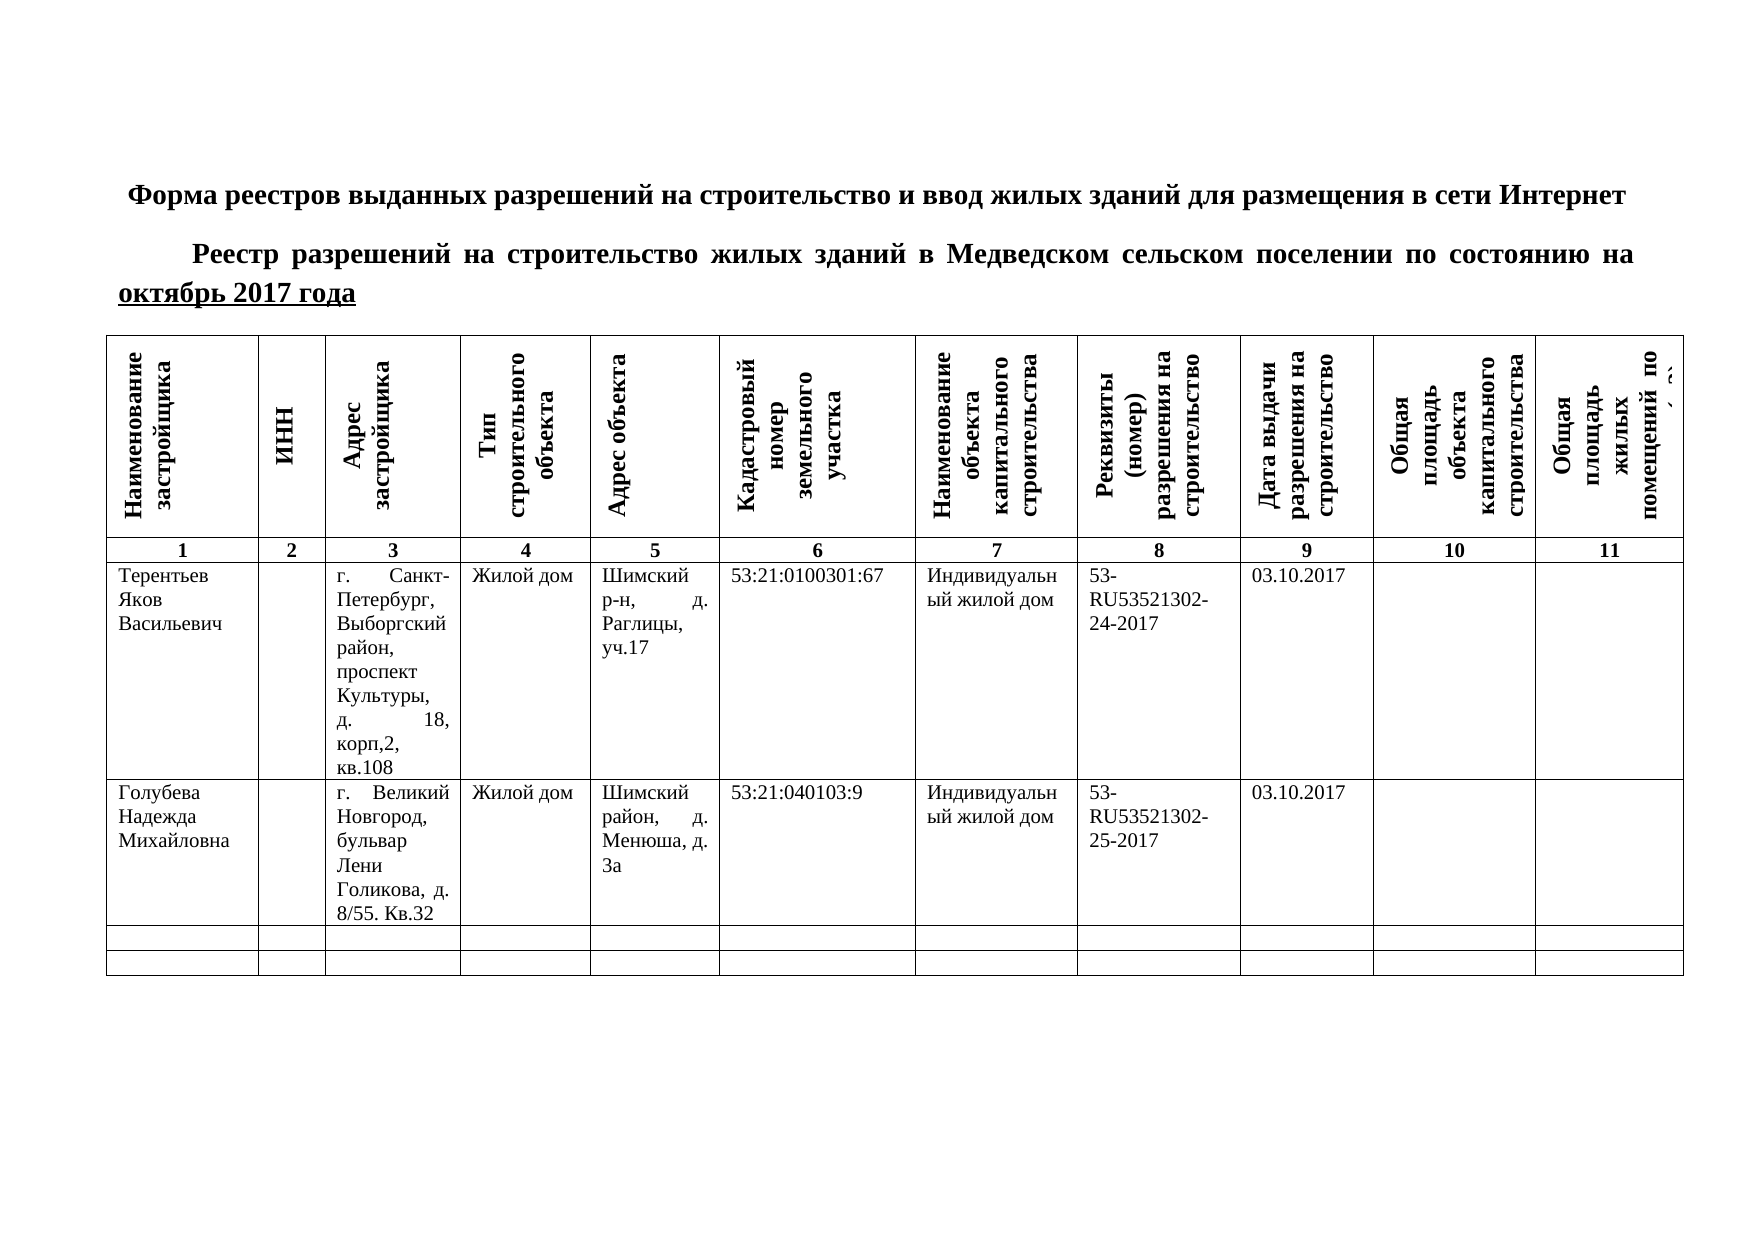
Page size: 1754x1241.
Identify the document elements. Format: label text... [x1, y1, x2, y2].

table_cell г. Санкт-Петербург, Выборгский район, проспект Культуры, д. 18, корп,2, кв.108 [326, 563, 460, 779]
table_cell [1536, 951, 1683, 975]
table_cell [259, 951, 325, 975]
table_cell [720, 926, 915, 950]
table_header ИНН [259, 336, 325, 537]
table_cell 5 [591, 538, 719, 562]
table_cell Шимский р-н, д. Раглицы, уч.17 [591, 563, 719, 779]
table_cell [1241, 951, 1373, 975]
table_cell [1536, 563, 1683, 779]
table_cell [259, 926, 325, 950]
table_cell [326, 951, 460, 975]
table_cell 11 [1536, 538, 1683, 562]
table_header Общая площадь объекта капитального строительства в соответствии с проектной документацией (м2) [1374, 336, 1535, 537]
table_cell Голубева Надежда Михайловна [107, 780, 258, 925]
table_cell [1374, 951, 1535, 975]
table_cell [1078, 951, 1240, 975]
table_cell [259, 780, 325, 925]
table_header Тип строительного объекта [461, 336, 590, 537]
table_cell 8 [1078, 538, 1240, 562]
table_header Кадастровый номер земельного участка [720, 336, 915, 537]
table_header Общая площадь жилых помещений по проекту (м2) [1536, 336, 1683, 537]
table_cell [720, 951, 915, 975]
table_cell [916, 951, 1077, 975]
table_cell [916, 926, 1077, 950]
table_cell 53:21:0100301:67 [720, 563, 915, 779]
table_cell 53-RU53521302-25-2017 [1078, 780, 1240, 925]
table_cell Индивидуальный жилой дом [916, 563, 1077, 779]
table_cell [1536, 780, 1683, 925]
table_header Адрес объекта [591, 336, 719, 537]
table_cell 9 [1241, 538, 1373, 562]
table_cell [1374, 563, 1535, 779]
table_cell [1536, 926, 1683, 950]
table_cell 03.10.2017 [1241, 563, 1373, 779]
table_cell [326, 926, 460, 950]
table_cell [461, 951, 590, 975]
table_cell [591, 951, 719, 975]
table_cell 1 [107, 538, 258, 562]
table_cell 7 [916, 538, 1077, 562]
table_cell [259, 563, 325, 779]
table_cell [1374, 780, 1535, 925]
table_cell 10 [1374, 538, 1535, 562]
table_cell Терентьев Яков Васильевич [107, 563, 258, 779]
table_cell 6 [720, 538, 915, 562]
table_cell Шимский район, д. Менюша, д. 3а [591, 780, 719, 925]
table_cell г. Великий Новгород, бульвар Лени Голикова, д. 8/55. Кв.32 [326, 780, 460, 925]
table_header Адрес застройщика [326, 336, 460, 537]
table_cell 2 [259, 538, 325, 562]
table_cell Индивидуальный жилой дом [916, 780, 1077, 925]
table_cell 03.10.2017 [1241, 780, 1373, 925]
table_cell 4 [461, 538, 590, 562]
table_cell [461, 926, 590, 950]
table_cell [107, 926, 258, 950]
table_cell Жилой дом [461, 780, 590, 925]
table_header Наименование застройщика [107, 336, 258, 537]
table_cell 53-RU53521302-24-2017 [1078, 563, 1240, 779]
table_header Дата выдачи разрешения на строительство [1241, 336, 1373, 537]
table_cell 53:21:040103:9 [720, 780, 915, 925]
table_cell [591, 926, 719, 950]
text Реестр разрешений на строительство жилых зданий в Медведском сельском поселении по состоянию на октябрь 2017 года [118, 237, 1636, 309]
table_cell [1241, 926, 1373, 950]
table_cell [1078, 926, 1240, 950]
table_cell [107, 951, 258, 975]
table_header Наименование объекта капитального строительства [916, 336, 1077, 537]
table_cell Жилой дом [461, 563, 590, 779]
text Форма реестров выданных разрешений на строительство и ввод жилых зданий для размещения в сети Интернет [118, 177, 1636, 211]
table_cell 3 [326, 538, 460, 562]
table_header Реквизиты (номер) разрешения на строительство [1078, 336, 1240, 537]
table_cell [1374, 926, 1535, 950]
